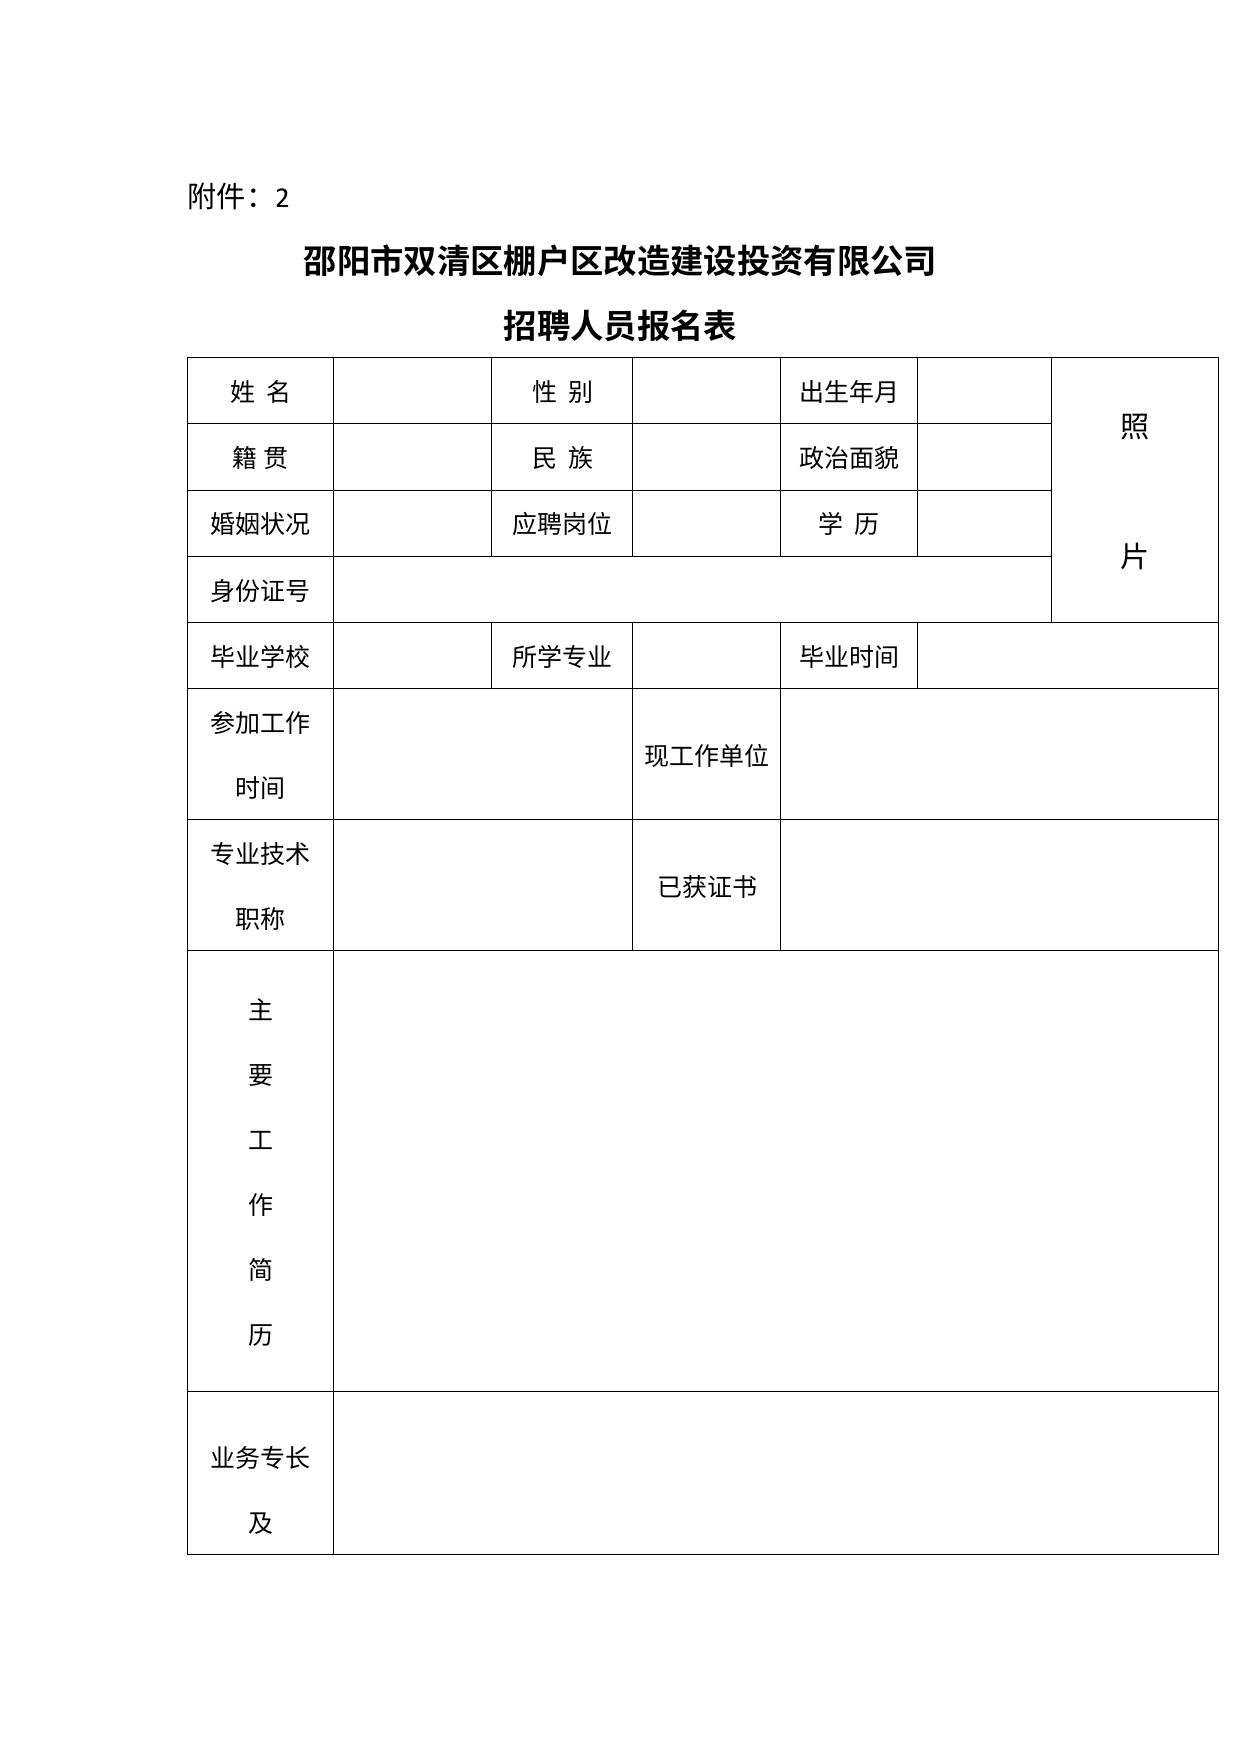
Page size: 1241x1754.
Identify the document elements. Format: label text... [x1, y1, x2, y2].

table_header 出生年月 [781, 358, 917, 423]
table_cell 身份证号 [188, 557, 333, 622]
table_cell [918, 491, 1051, 556]
text 邵阳市双清区棚户区改造建设投资有限公司 [187, 227, 1053, 292]
table_cell [781, 689, 1218, 819]
table_cell 学 历 [781, 491, 917, 556]
table_cell [918, 424, 1051, 489]
table_header 性 别 [492, 358, 632, 423]
table_cell 应聘岗位 [492, 491, 632, 556]
table_cell 民 族 [492, 424, 632, 489]
table_header [334, 358, 491, 423]
table_cell 主 要 工 作 简 历 [188, 951, 333, 1391]
table_cell [334, 491, 491, 556]
table_header 照 片 [1052, 358, 1218, 622]
table_cell 婚姻状况 [188, 491, 333, 556]
table_cell 业务专长 及 工作成果 [188, 1392, 333, 1554]
table_cell [334, 424, 491, 489]
table_cell 毕业学校 [188, 623, 333, 688]
table_cell [334, 623, 491, 688]
table_cell 专业技术 职称 [188, 820, 333, 950]
table_cell [633, 623, 780, 688]
text 附件：2 [187, 162, 1053, 227]
table_cell [334, 557, 1051, 622]
table_cell [334, 1392, 1218, 1554]
table_cell [633, 491, 780, 556]
table_cell 所学专业 [492, 623, 632, 688]
table_cell [633, 424, 780, 489]
table_cell [334, 820, 632, 950]
table_cell 籍 贯 [188, 424, 333, 489]
table_cell 政治面貌 [781, 424, 917, 489]
table_cell 现工作单位 [633, 689, 780, 819]
table_header 姓 名 [188, 358, 333, 423]
table_header [633, 358, 780, 423]
table_cell [918, 623, 1218, 688]
table_cell [781, 820, 1218, 950]
table_header [918, 358, 1051, 423]
table_cell [334, 689, 632, 819]
table_cell 参加工作 时间 [188, 689, 333, 819]
table_cell [334, 951, 1218, 1391]
text 招聘人员报名表 [187, 292, 1053, 357]
table_cell 已获证书 [633, 820, 780, 950]
table_cell 毕业时间 [781, 623, 917, 688]
